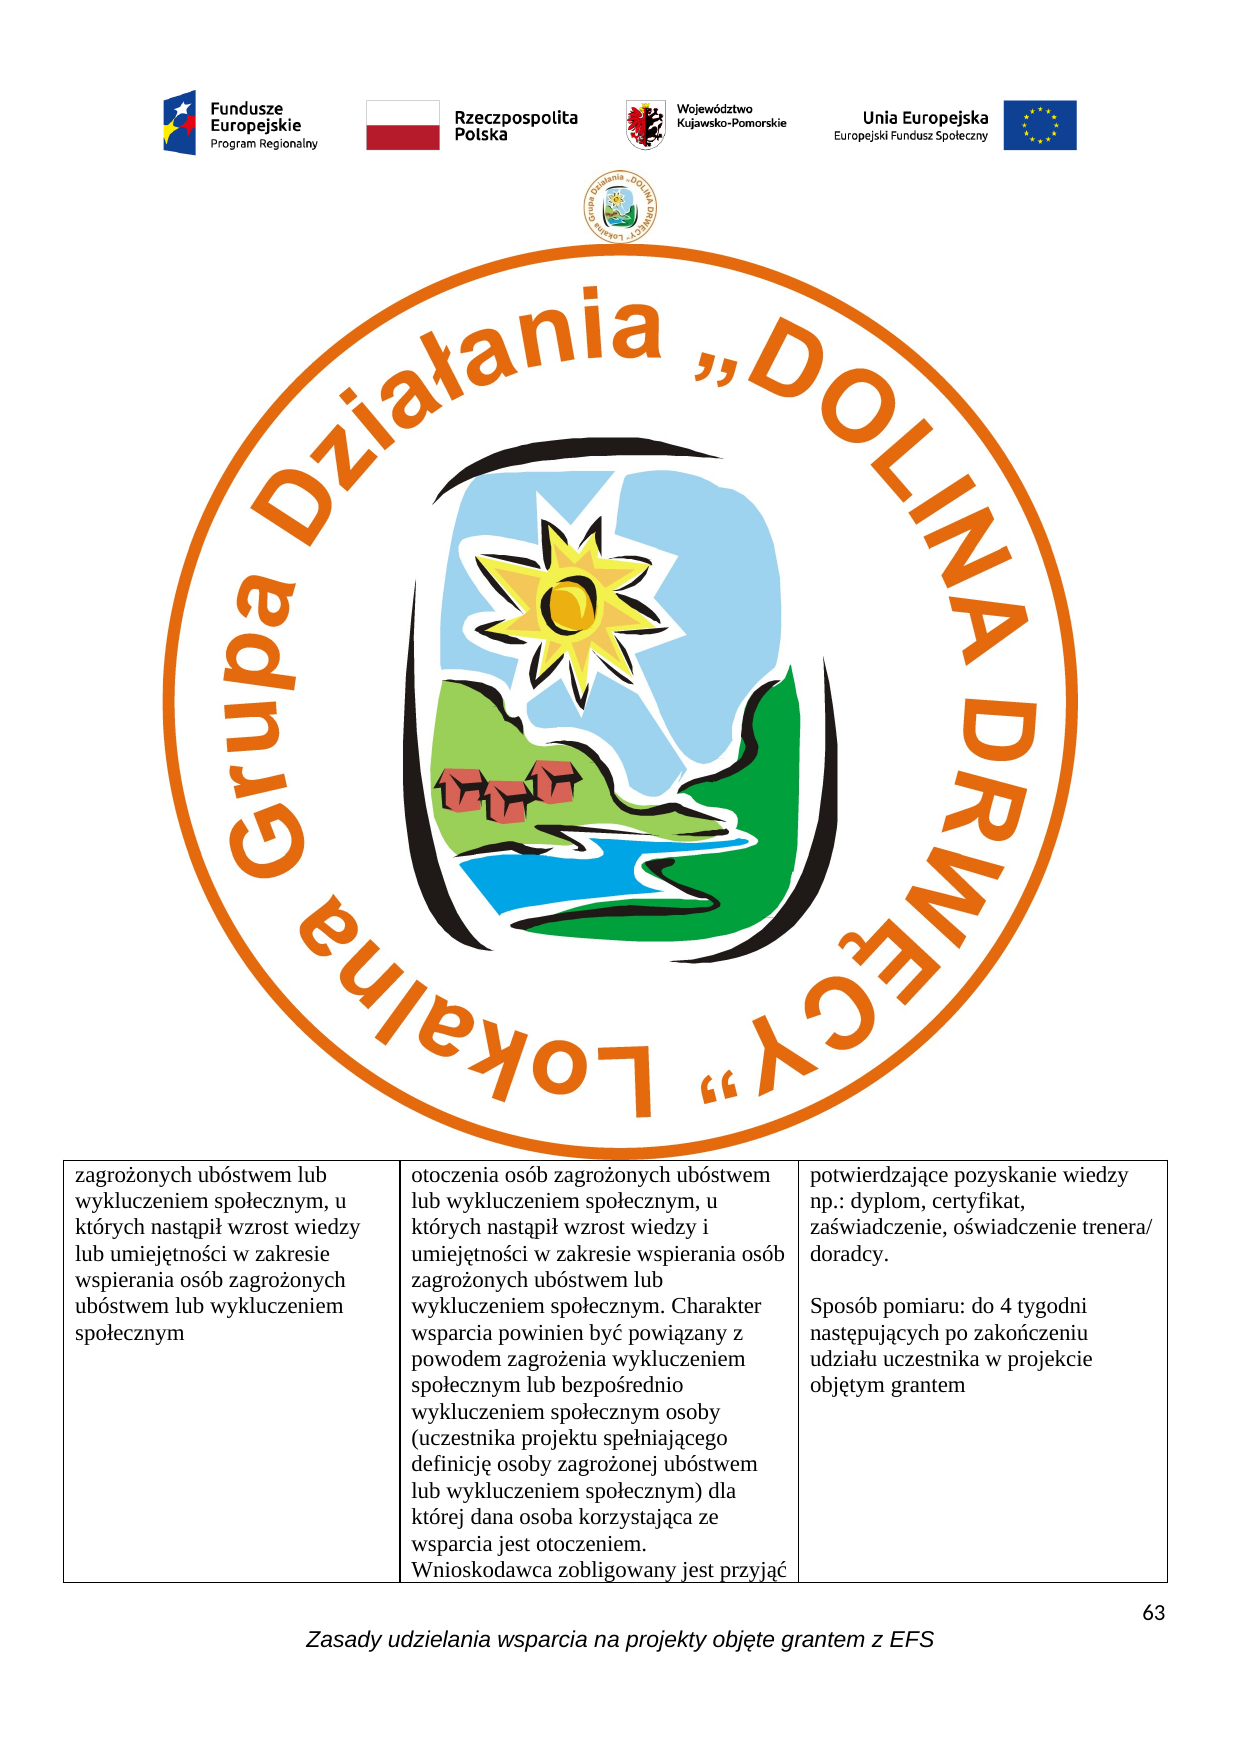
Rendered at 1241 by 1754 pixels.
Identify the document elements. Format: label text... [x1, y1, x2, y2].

table_cell Wskaźnik mierzy liczbę osób z otoczenia osób zagrożonych ubóstwem lub wykluczeniem społecznym, u których nastąpił wzrost wiedzy i umiejętności w zakresie wspierania osób zagrożonych ubóstwem lub wykluczeniem społecznym. Charakter wsparcia powinien być powiązany z powodem zagrożenia wykluczeniem społecznym lub bezpośrednio wykluczeniem społecznym osoby (uczestnika projektu spełniającego definicję osoby zagrożonej ubóstwem lub wykluczeniem społecznym) dla której dana osoba korzystająca ze wsparcia jest otoczeniem. Wnioskodawca zobligowany jest przyjąć minimalną wartość tego wskaźnika rezultatu na poziomie minimum 70%. [401, 1161, 798, 1582]
table_cell Źródła pomiaru: dokumenty potwierdzające pozyskanie wiedzy np.: dyplom, certyfikat, zaświadczenie, oświadczenie trenera/ doradcy. Sposób pomiaru: do 4 tygodni następujących po zakończeniu udziału uczestnika w projekcie objętym grantem [799, 1161, 1167, 1582]
picture [147, 73, 1093, 1160]
table_cell Liczba osób z otoczenia osób zagrożonych ubóstwem lub wykluczeniem społecznym, u których nastąpił wzrost wiedzy lub umiejętności w zakresie wspierania osób zagrożonych ubóstwem lub wykluczeniem społecznym [64, 1161, 399, 1582]
